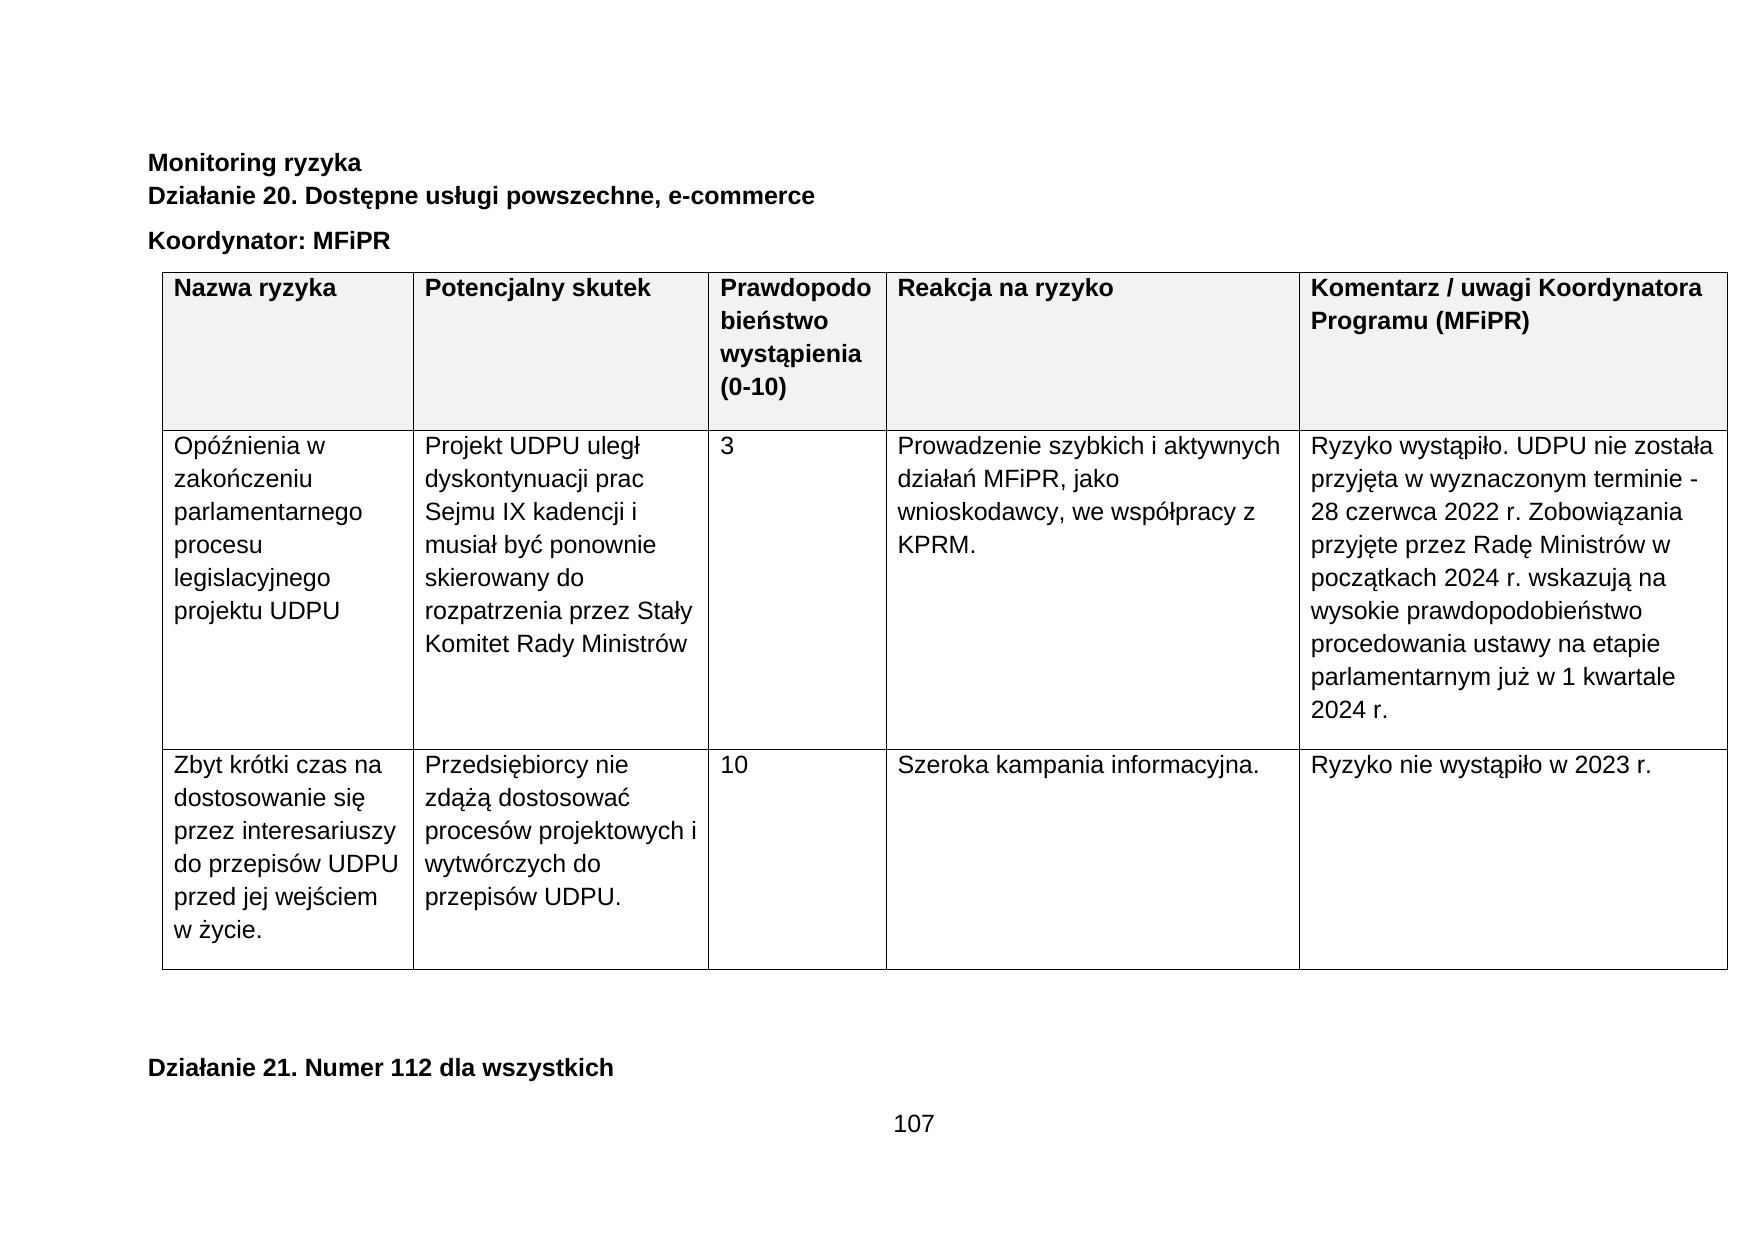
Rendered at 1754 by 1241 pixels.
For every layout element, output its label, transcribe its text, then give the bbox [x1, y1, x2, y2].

table_header Nazwa ryzyka [163, 273, 413, 430]
text Działanie 20. Dostępne usługi powszechne, e-commerce [148, 181, 1680, 209]
table_header Potencjalny skutek [414, 273, 708, 430]
table_header Prawdopodobieństwo wystąpienia (0-10) [709, 273, 886, 430]
table_cell Szeroka kampania informacyjna. [887, 750, 1299, 969]
table_cell 10 [709, 750, 886, 969]
text Koordynator: MFiPR [148, 226, 1680, 255]
text Działanie 21. Numer 112 dla wszystkich [148, 1053, 1680, 1082]
table_header Reakcja na ryzyko [887, 273, 1299, 430]
table_cell Ryzyko nie wystąpiło w 2023 r. [1300, 750, 1727, 969]
table_cell Zbyt krótki czas na dostosowanie się przez interesariuszy do przepisów UDPU przed jej wejściem w życie. [163, 750, 413, 969]
table_cell 3 [709, 431, 886, 749]
table_header Komentarz / uwagi Koordynatora Programu (MFiPR) [1300, 273, 1727, 430]
table_cell Projekt UDPU uległ dyskontynuacji prac Sejmu IX kadencji i musiał być ponownie skierowany do rozpatrzenia przez Stały Komitet Rady Ministrów [414, 431, 708, 749]
table_cell Opóźnienia w zakończeniu parlamentarnego procesu legislacyjnego projektu UDPU [163, 431, 413, 749]
text Monitoring ryzyka [148, 148, 1680, 176]
table_cell Ryzyko wystąpiło. UDPU nie została przyjęta w wyznaczonym terminie - 28 czerwca 2022 r. Zobowiązania przyjęte przez Radę Ministrów w początkach 2024 r. wskazują na wysokie prawdopodobieństwo procedowania ustawy na etapie parlamentarnym już w 1 kwartale 2024 r. [1300, 431, 1727, 749]
table_cell Przedsiębiorcy nie zdążą dostosować procesów projektowych i wytwórczych do przepisów UDPU. [414, 750, 708, 969]
table_cell Prowadzenie szybkich i aktywnych działań MFiPR, jako wnioskodawcy, we współpracy z KPRM. [887, 431, 1299, 749]
